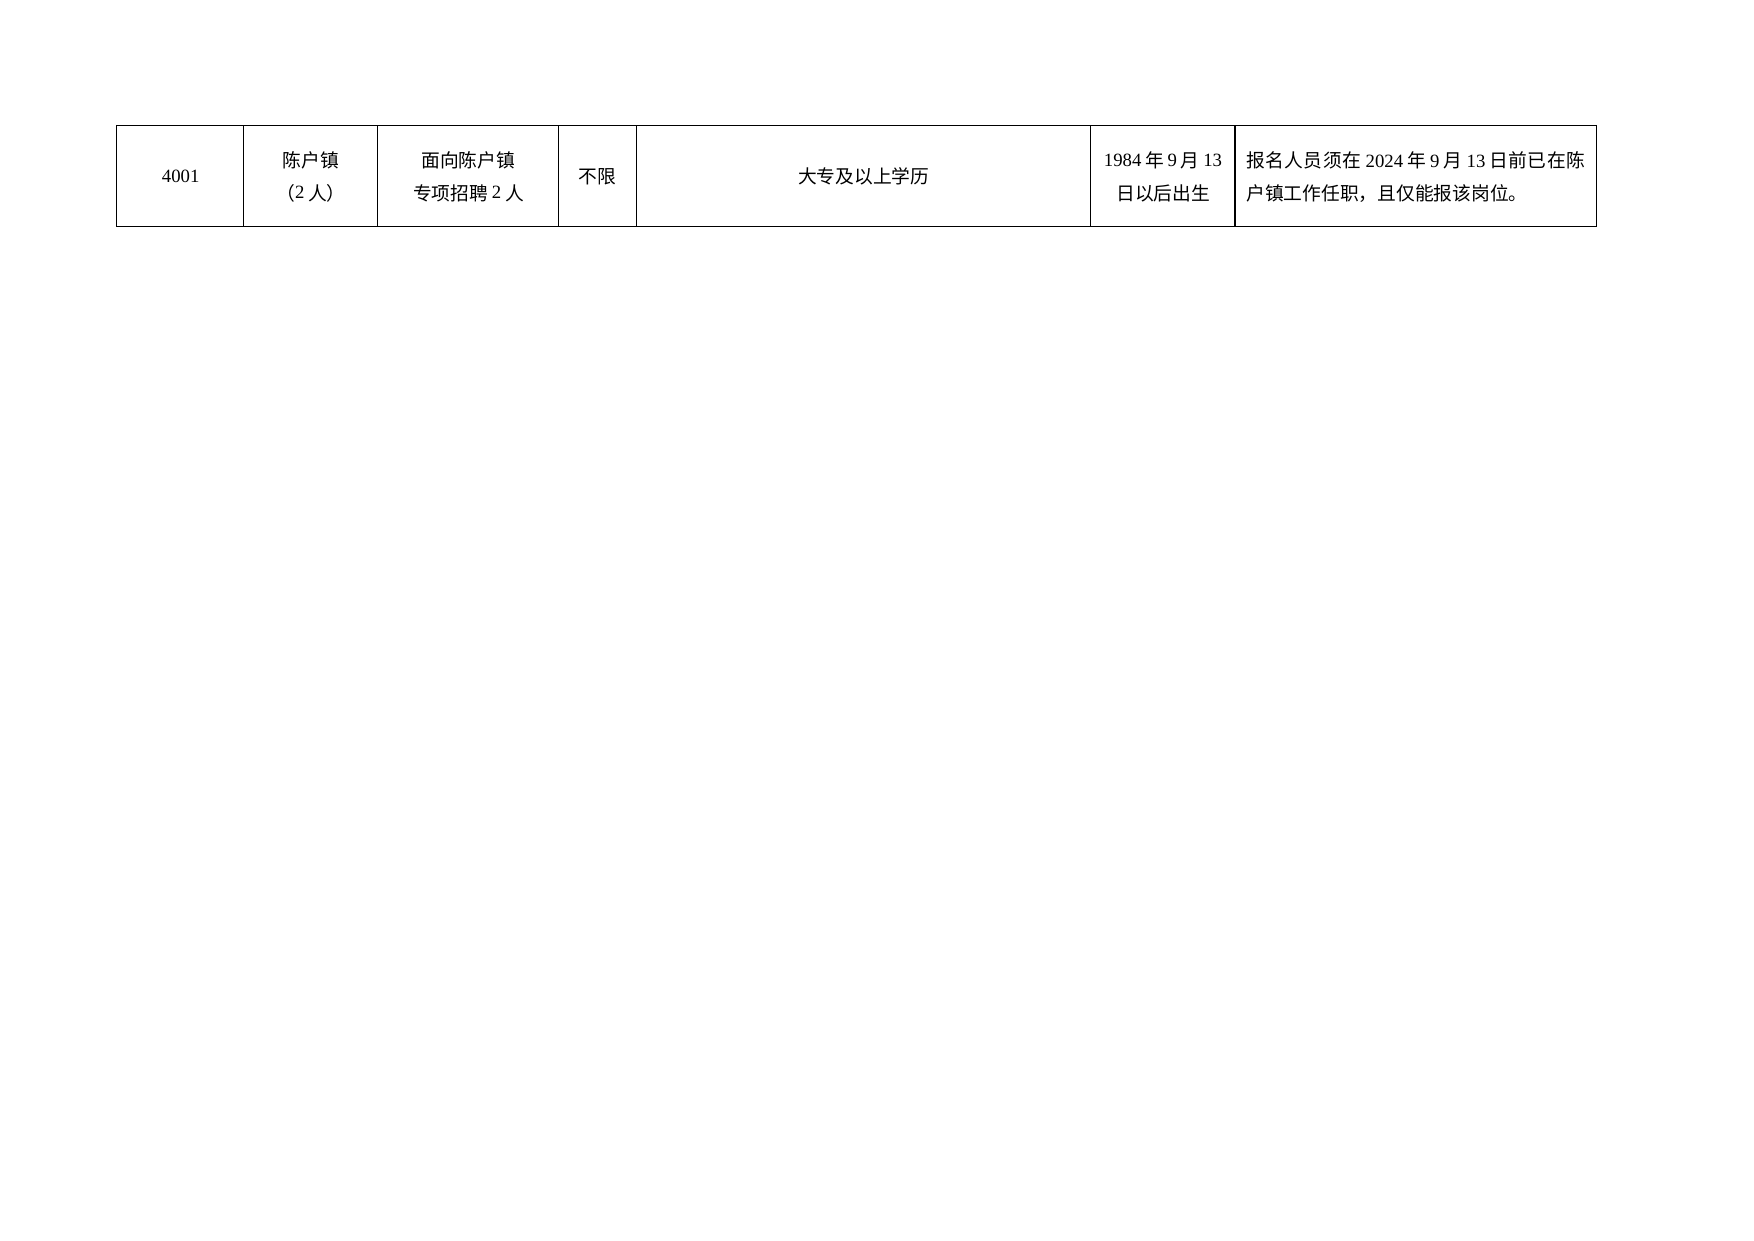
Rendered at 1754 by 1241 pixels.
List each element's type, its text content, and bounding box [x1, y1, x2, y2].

table_cell 报名人员须在2024年9月13日前已在陈户镇工作任职，且仅能报该岗位。 [1236, 126, 1596, 226]
table_cell 不限 [559, 126, 636, 226]
table_cell 面向陈户镇 专项招聘2人 [378, 126, 558, 226]
table_cell 1984年9月13日以后出生 [1091, 126, 1234, 226]
table_cell 大专及以上学历 [637, 126, 1090, 226]
table_cell 陈户镇 （2人） [244, 126, 377, 226]
table_cell 4001 [117, 126, 243, 226]
